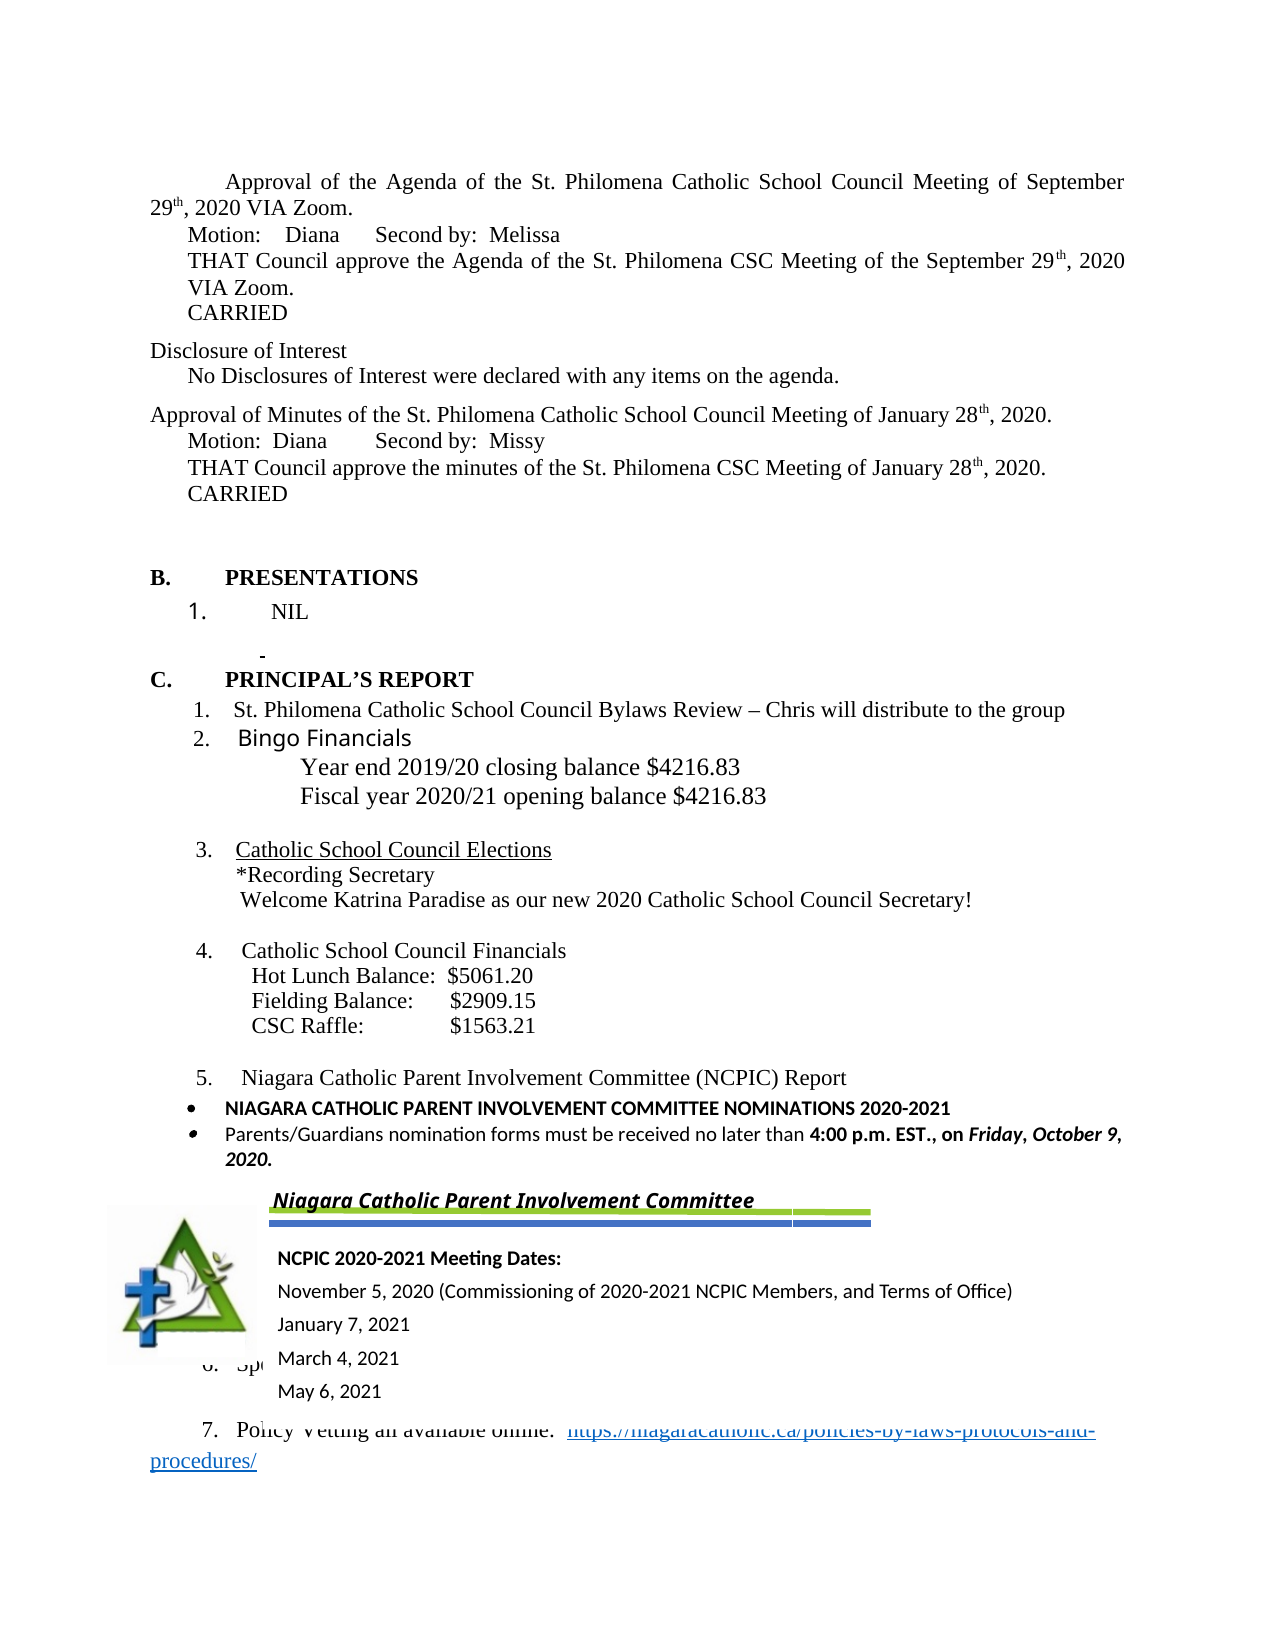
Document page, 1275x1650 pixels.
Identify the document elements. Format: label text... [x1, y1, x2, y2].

list NIL [187, 595, 1125, 626]
text Disclosure of Interest [150, 337, 1125, 364]
text No Disclosures of Interest were declared with any items on the agenda. [150, 364, 1125, 389]
text CARRIED [150, 300, 1125, 325]
text Year end 2019/20 closing balance $4216.83 [150, 752, 1125, 781]
list Parents/Guardians nomination forms must be received no later than 4:00 p.m. EST., on Friday, October 9, 2020. [187, 1121, 1125, 1172]
picture [107, 1205, 257, 1365]
text Fiscal year 2020/21 opening balance $4216.83 [225, 781, 1125, 810]
text Welcome Katrina Paradise as our new 2020 Catholic School Council Secretary! [150, 887, 1125, 912]
text *Recording Secretary [150, 862, 1125, 887]
text Motion: Diana Second by: Melissa [150, 221, 1125, 247]
text CARRIED [150, 480, 1125, 507]
text 7. Policy Vetting all available online: https://niagaracatholic.ca/policies-by-laws-protocols-and-procedures/ [150, 1416, 1125, 1474]
text CSC Raffle: $1563.21 [150, 1014, 1125, 1039]
text B. PRESENTATIONS [150, 563, 1125, 590]
text Fielding Balance: $2909.15 [150, 989, 1125, 1014]
text 3. Catholic School Council Elections [150, 837, 1125, 862]
text 1. St. Philomena Catholic School Council Bylaws Review – Chris will distribute to the group [187, 698, 1125, 723]
text 5. Niagara Catholic Parent Involvement Committee (NCPIC) Report [150, 1064, 1125, 1090]
text 4. Catholic School Council Financials [150, 939, 1125, 964]
text 2. Bingo Financials [187, 723, 1125, 752]
list NIAGARA CATHOLIC PARENT INVOLVEMENT COMMITTEE NOMINATIONS 2020-2021 [187, 1096, 1125, 1121]
text Approval of Minutes of the St. Philomena Catholic School Council Meeting of January 28th, 2020. [150, 401, 1125, 428]
text THAT Council approve the Agenda of the St. Philomena CSC Meeting of the September 29th, 2020 VIA Zoom. [150, 247, 1125, 300]
text THAT Council approve the minutes of the St. Philomena CSC Meeting of January 28th, 2020. [150, 454, 1125, 480]
list Approval of the Agenda of the St. Philomena Catholic School Council Meeting of September 29th, 2020 VIA Zoom. [150, 168, 1125, 221]
text Hot Lunch Balance: $5061.20 [150, 964, 1125, 989]
text C. PRINCIPAL’S REPORT [150, 666, 1125, 693]
text Motion: Diana Second by: Missy [150, 428, 1125, 454]
